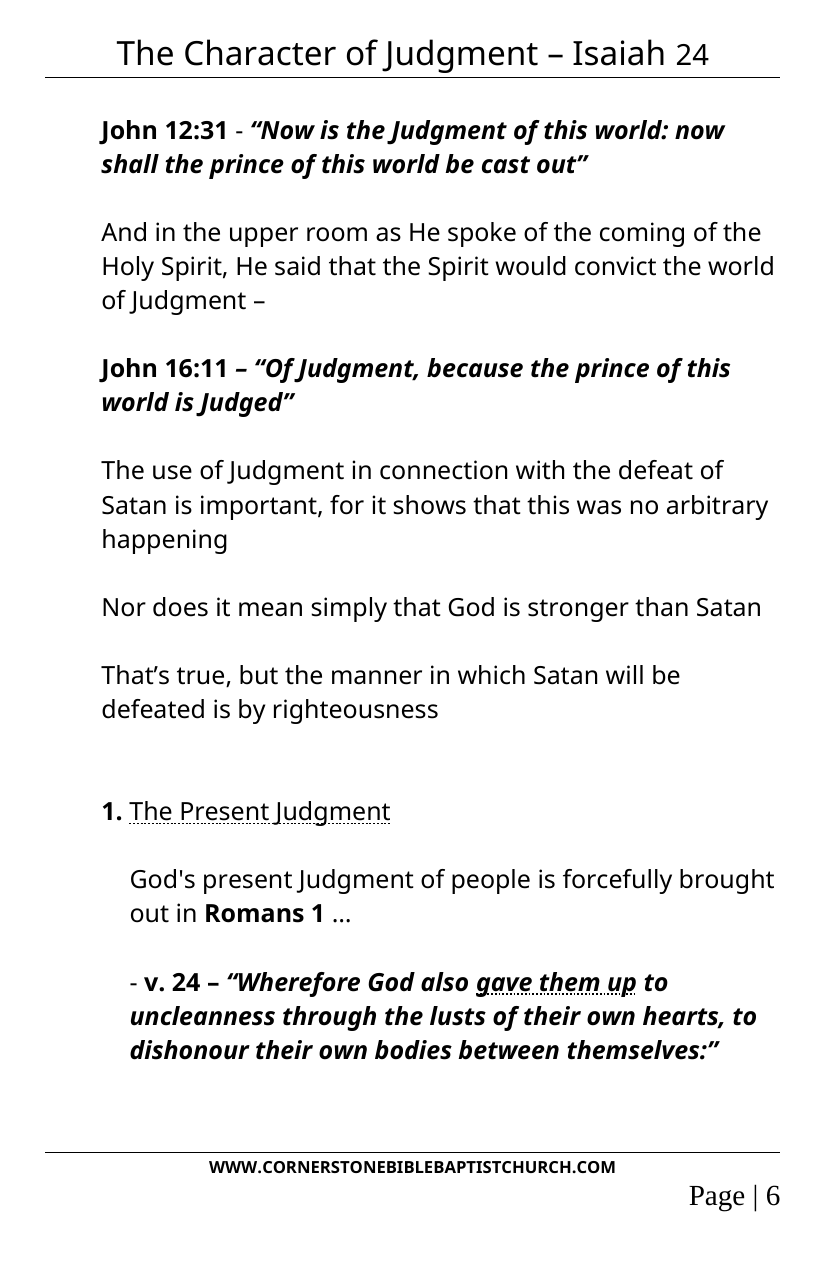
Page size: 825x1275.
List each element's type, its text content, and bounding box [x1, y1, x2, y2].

text That’s true, but the manner in which Satan will be defeated is by righteousness [101, 658, 780, 726]
text And in the upper room as He spoke of the coming of the Holy Spirit, He said that the Spirit would convict the world of Judgment – [101, 215, 780, 317]
text John 12:31 - “Now is the Judgment of this world: now shall the prince of this world be cast out” [101, 113, 780, 181]
text God's present Judgment of people is forcefully brought out in Romans 1 … [129, 862, 780, 930]
text John 16:11 – “Of Judgment, because the prince of this world is Judged” [101, 351, 780, 419]
text The use of Judgment in connection with the defeat of Satan is important, for it shows that this was no arbitrary happening [101, 453, 780, 555]
text Nor does it mean simply that God is stronger than Satan [101, 589, 780, 623]
text - v. 24 – “Wherefore God also gave them up to uncleanness through the lusts of their own hearts, to dishonour their own bodies between themselves:” [129, 964, 780, 1066]
text 1. The Present Judgment [101, 794, 780, 828]
